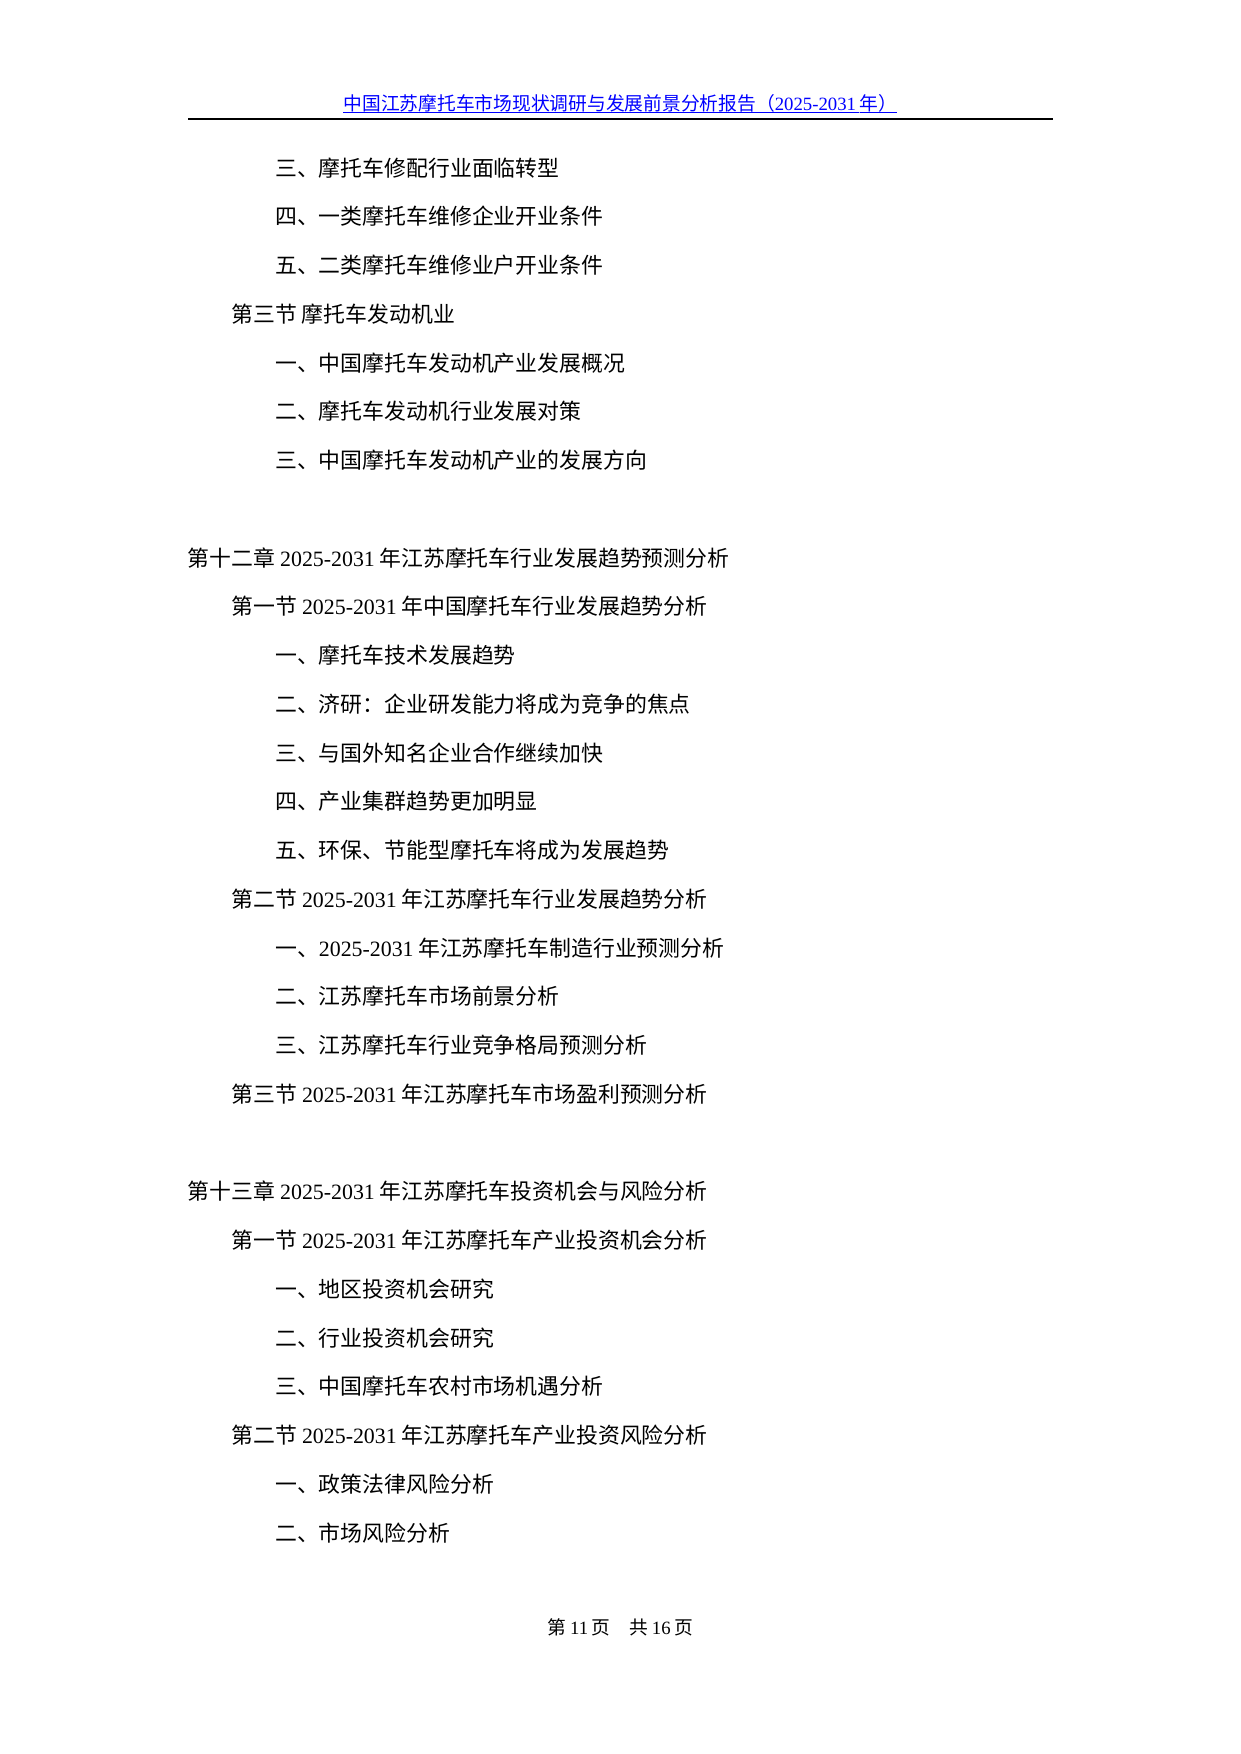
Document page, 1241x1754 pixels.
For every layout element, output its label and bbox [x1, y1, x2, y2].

text [187, 150, 1053, 1548]
